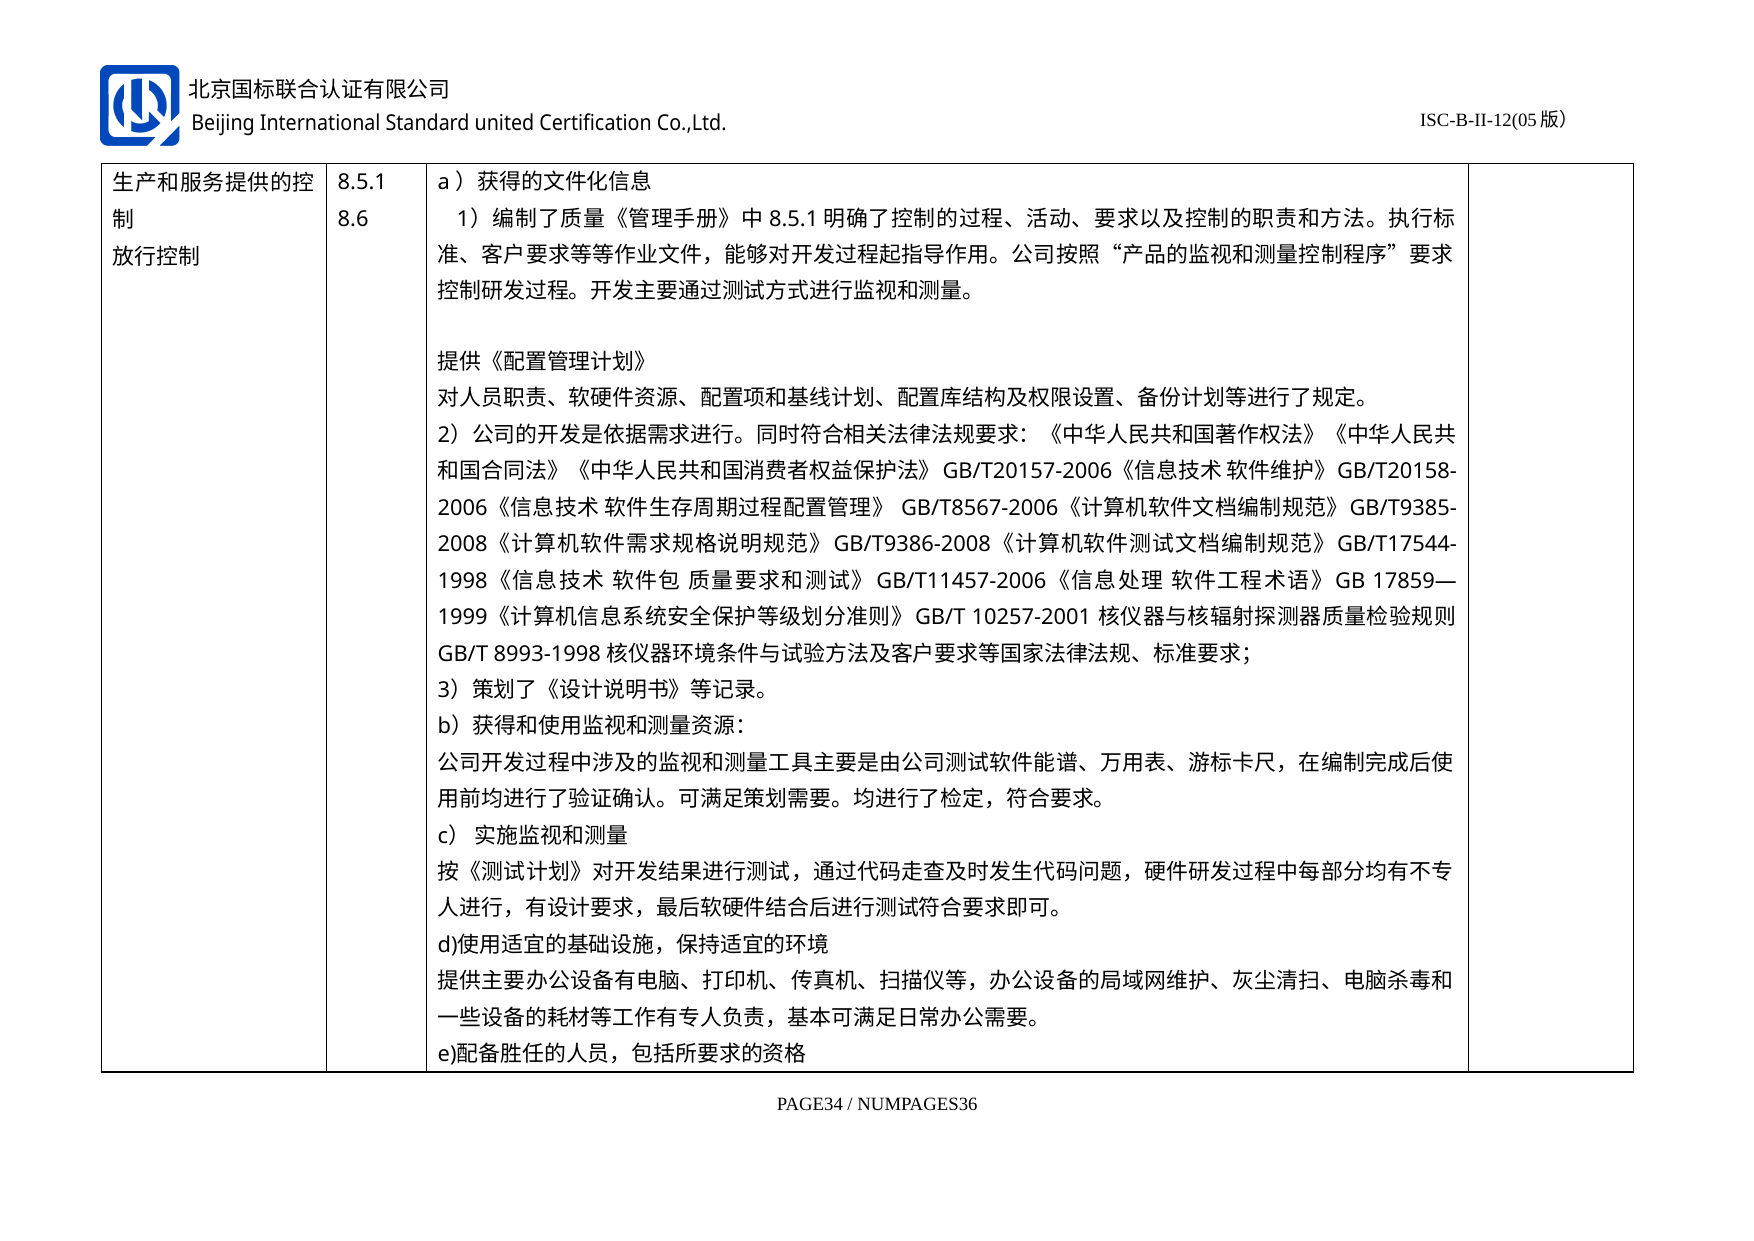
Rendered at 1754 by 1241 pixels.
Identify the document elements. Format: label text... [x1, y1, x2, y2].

table_cell 生产和服务提供的控制 放行控制 [102, 164, 326, 1071]
table_cell 8.5.1 8.6 [327, 164, 426, 1071]
table_cell [1469, 164, 1633, 1071]
picture [100, 65, 180, 146]
